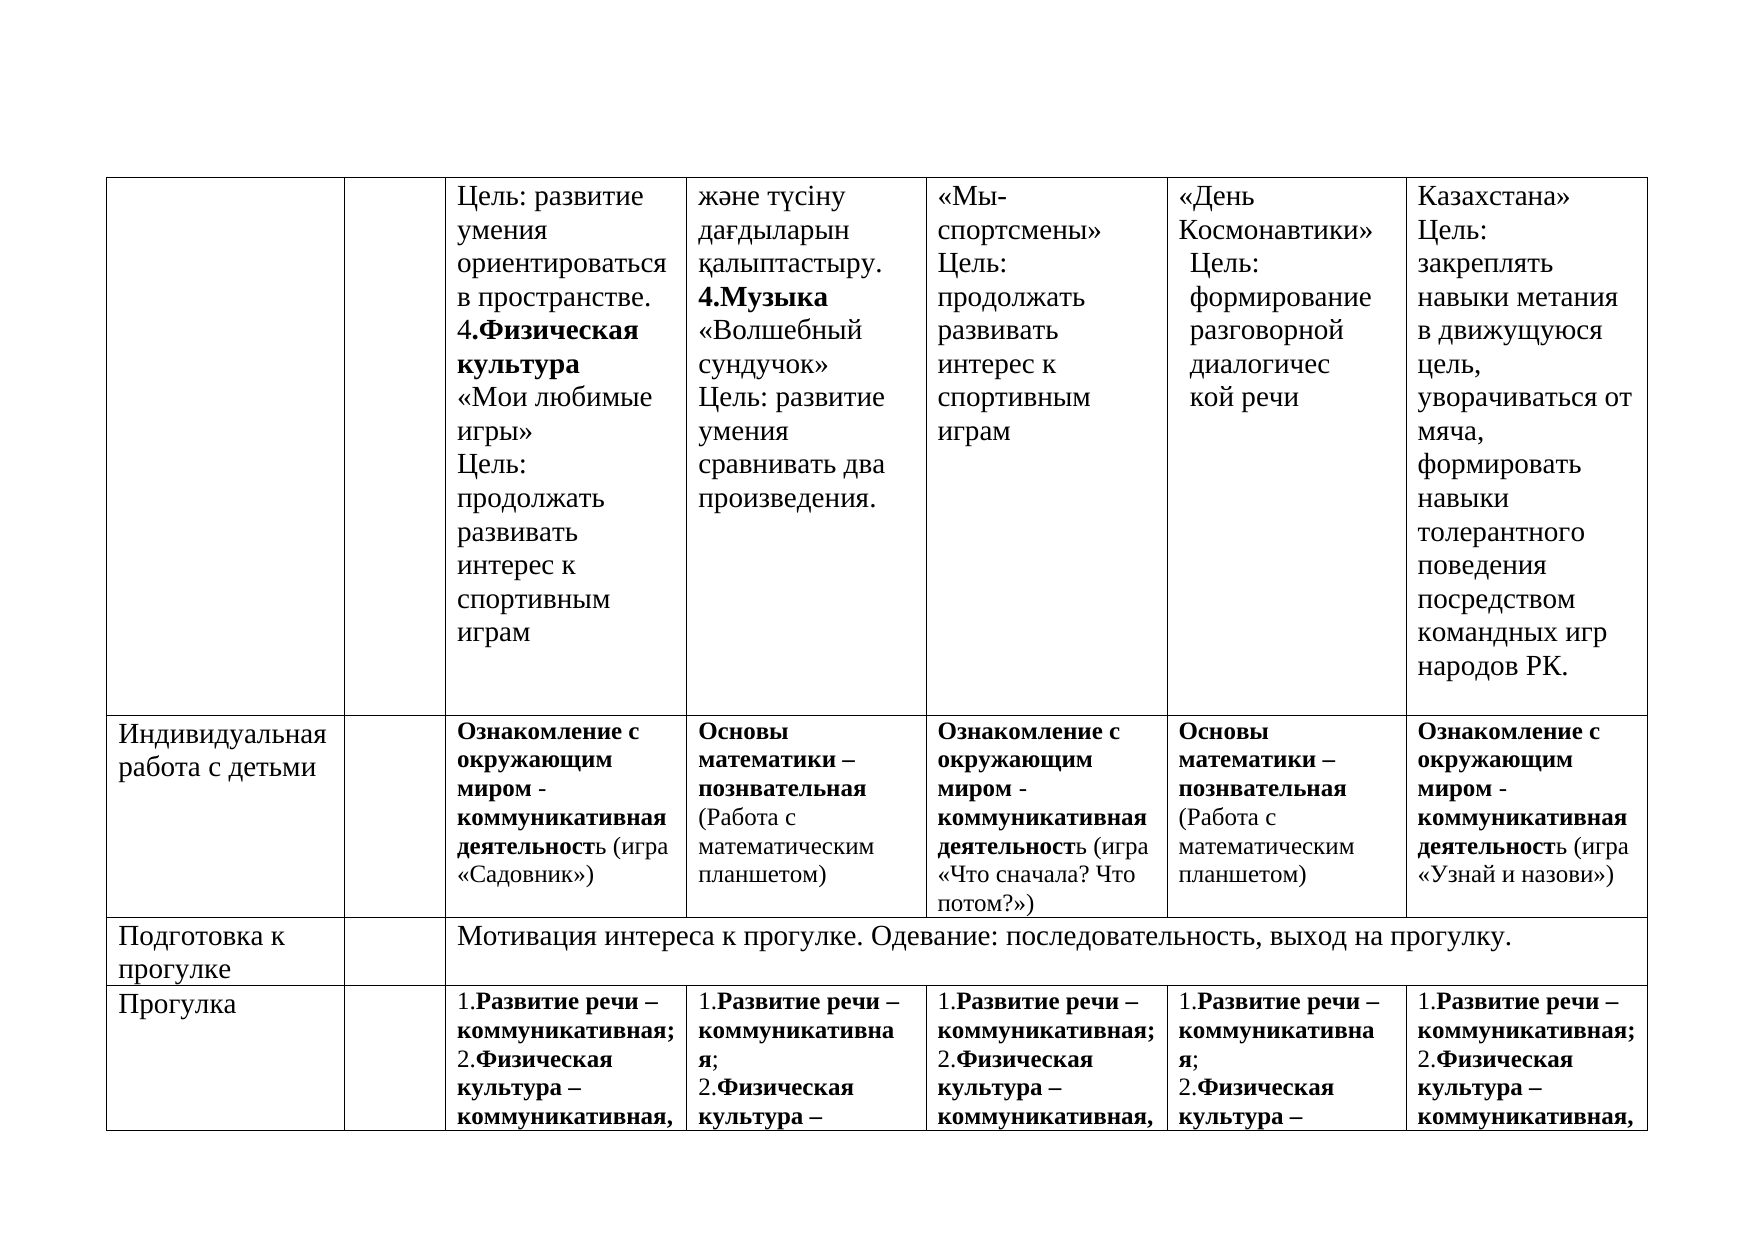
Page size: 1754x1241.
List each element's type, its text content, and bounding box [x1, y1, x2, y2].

table_cell Мотивация интереса к прогулке. Одевание: последовательность, выход на прогулку. [446, 918, 1647, 985]
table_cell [927, 178, 1167, 715]
table_cell [345, 178, 445, 715]
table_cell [446, 178, 686, 715]
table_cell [107, 178, 344, 715]
table_cell Прогулка [107, 986, 344, 1130]
table_cell Ознакомление с окружающим миром - коммуникативная деятельность (игра «Что сначала? Что потом?») [927, 716, 1167, 917]
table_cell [687, 986, 926, 1130]
table_cell [345, 986, 445, 1130]
table_cell [345, 716, 445, 917]
table_cell Основы математики – познвательная (Работа с математическим планшетом) [1168, 716, 1406, 917]
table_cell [1168, 986, 1406, 1130]
table_cell [345, 918, 445, 985]
table_cell Ознакомление с окружающим миром - коммуникативная деятельность (игра «Узнай и назови») [1407, 716, 1647, 917]
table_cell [1407, 986, 1647, 1130]
table_cell Индивидуальная работа с детьми [107, 716, 344, 917]
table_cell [1168, 178, 1406, 715]
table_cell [1407, 178, 1647, 715]
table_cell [687, 178, 926, 715]
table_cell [446, 986, 686, 1130]
table_cell Подготовка к прогулке [107, 918, 344, 985]
table_cell Ознакомление с окружающим миром - коммуникативная деятельность (игра «Садовник») [446, 716, 686, 917]
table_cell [927, 986, 1167, 1130]
table_cell Основы математики – познвательная (Работа с математическим планшетом) [687, 716, 926, 917]
